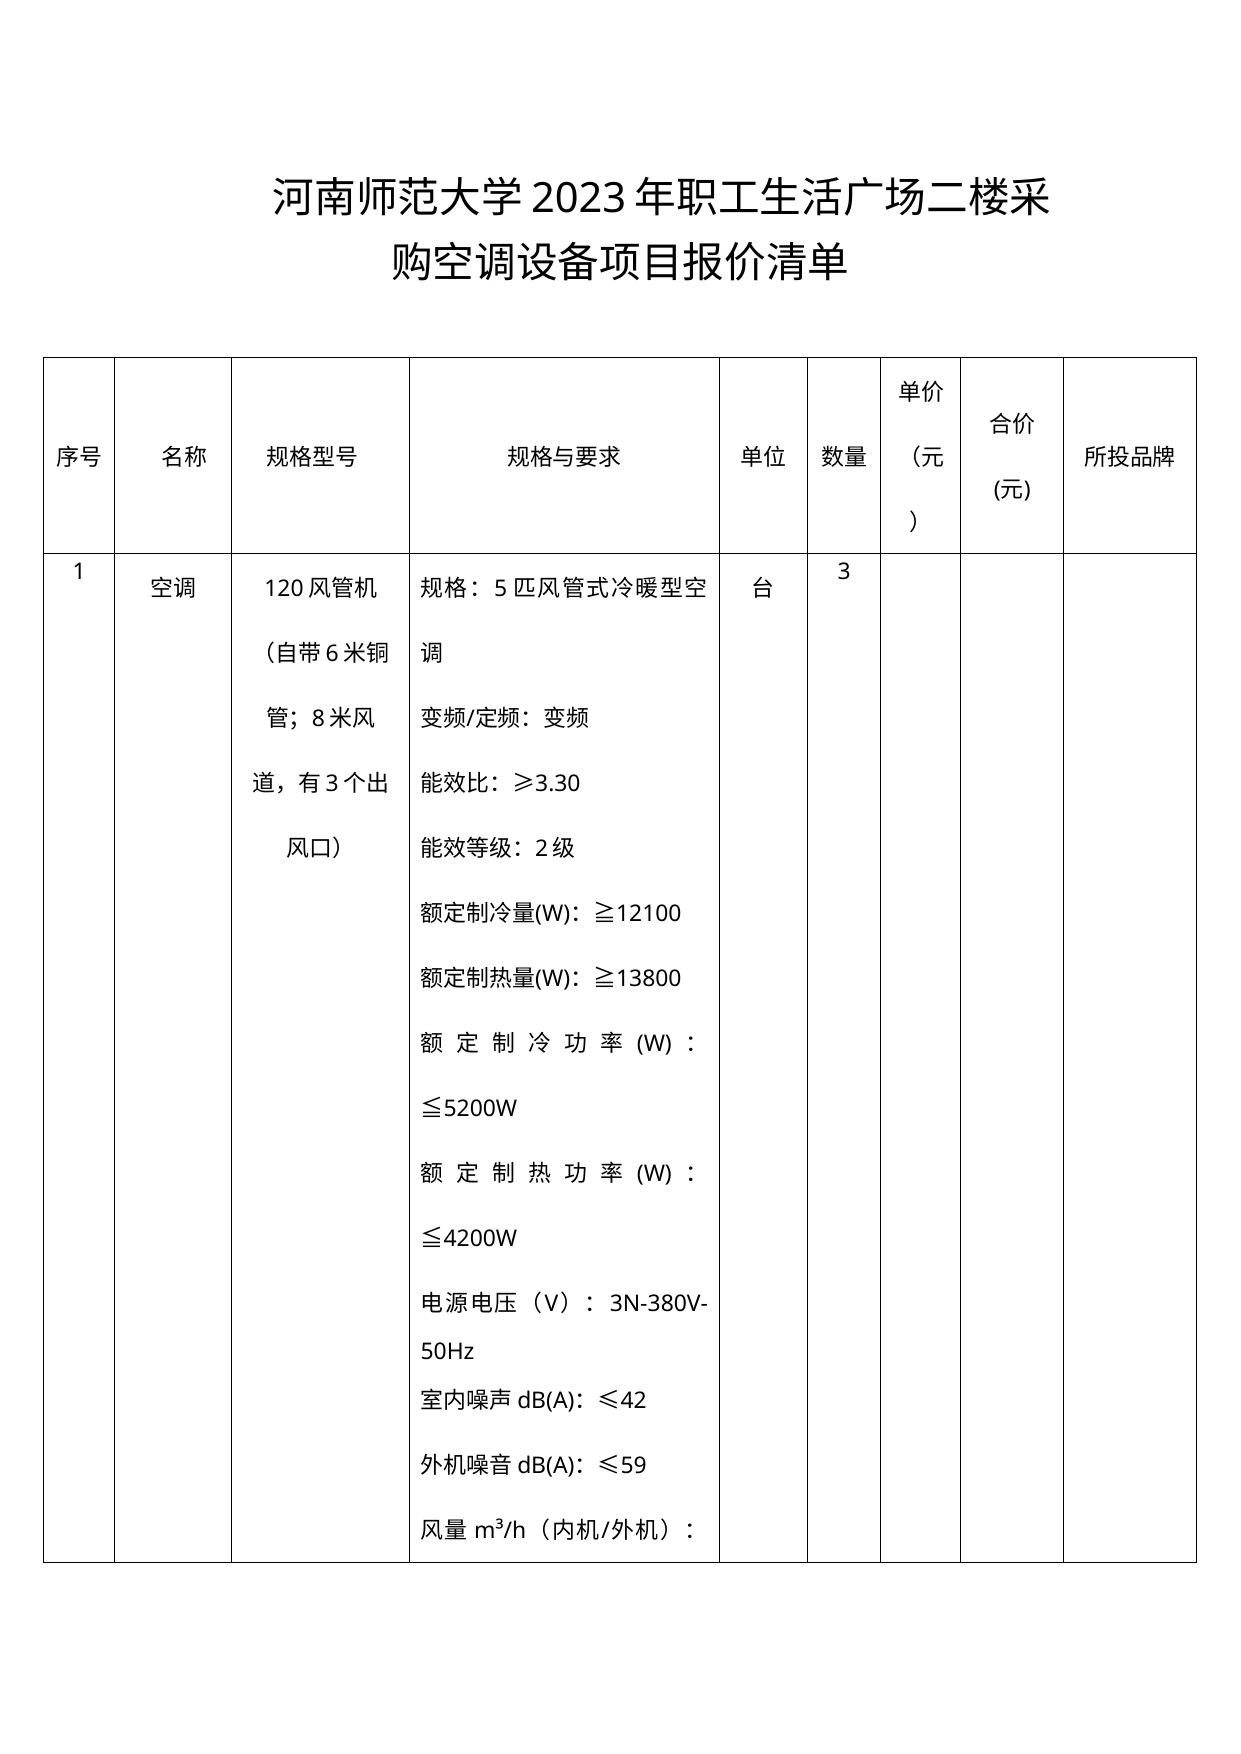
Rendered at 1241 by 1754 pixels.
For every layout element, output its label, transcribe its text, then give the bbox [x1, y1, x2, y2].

table_cell 台 [720, 554, 807, 1562]
table_header 名称 [115, 358, 231, 553]
text 河南师范大学2023年职工生活广场二楼采购空调设备项目报价清单 [187, 162, 1053, 292]
table_header 数量 [808, 358, 880, 553]
table_header 所投品牌 [1064, 358, 1196, 553]
table_cell [881, 554, 960, 1562]
table_cell 1 [44, 554, 114, 1562]
table_header 序号 [44, 358, 114, 553]
table_cell [1064, 554, 1196, 1562]
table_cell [232, 554, 409, 1562]
table_cell [961, 554, 1063, 1562]
table_header 单位 [720, 358, 807, 553]
table_cell 空调 [115, 554, 231, 1562]
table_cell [410, 554, 719, 1562]
table_header 合价(元) [961, 358, 1063, 553]
table_cell 3 [808, 554, 880, 1562]
table_header 规格与要求 [410, 358, 719, 553]
table_header 规格型号 [232, 358, 409, 553]
table_header 单价（元） [881, 358, 960, 553]
